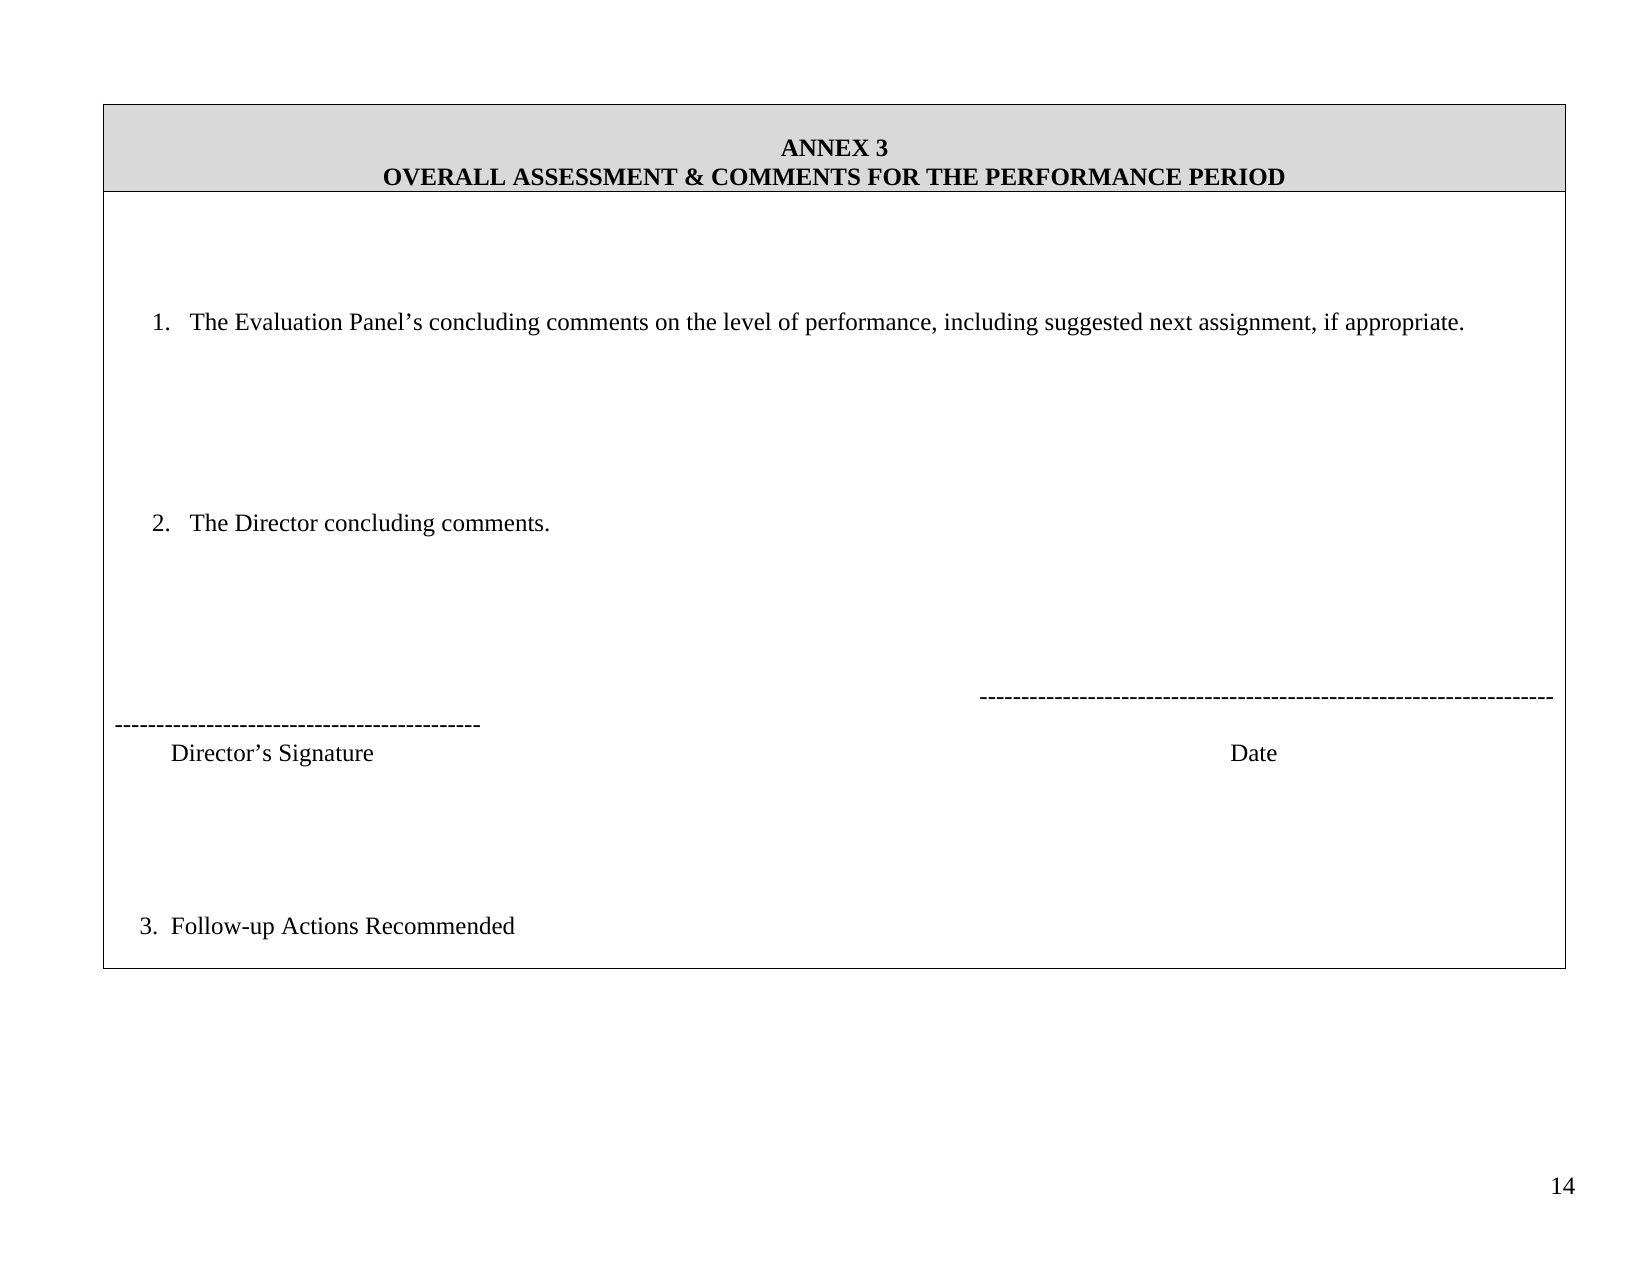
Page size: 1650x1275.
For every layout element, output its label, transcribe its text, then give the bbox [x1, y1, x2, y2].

table_header ANNEX 3 OVERALL ASSESSMENT & COMMENTS FOR THE PERFORMANCE PERIOD [104, 105, 1565, 191]
table_cell The Evaluation Panel’s concluding comments on the level of performance, including suggested next assignment, if appropriate. The Director concluding comments. --------------------------------------------------------------------- -------------------------------------------- Director’s Signature Date 3. Follow-up Actions Recommended [104, 192, 1565, 968]
